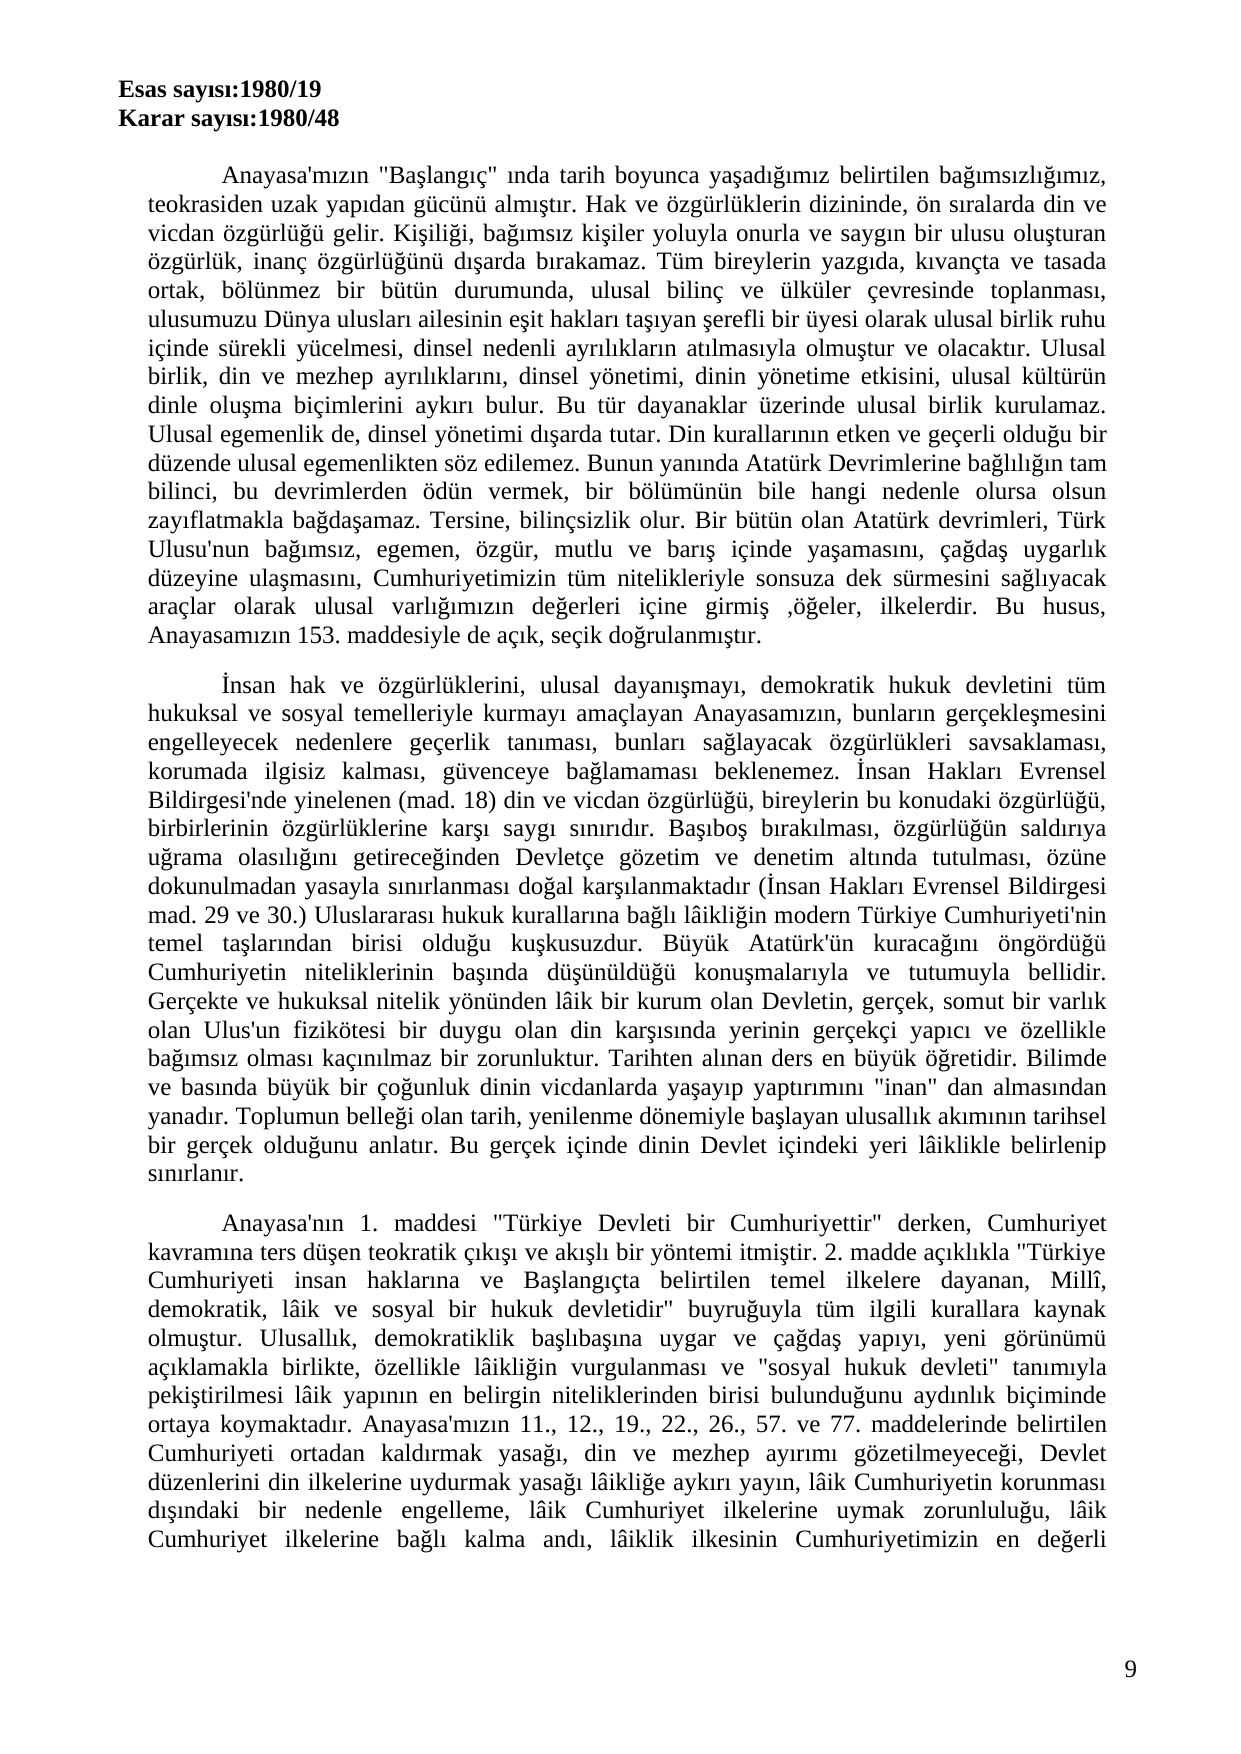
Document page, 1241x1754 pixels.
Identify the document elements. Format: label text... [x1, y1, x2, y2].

text İnsan hak ve özgürlüklerini, ulusal dayanışmayı, demokratik hukuk devletini tüm hukuksal ve sosyal temelleriyle kurmayı amaçlayan Anayasamızın, bunların gerçekleşmesini engelleyecek nedenlere geçerlik tanıması, bunları sağlayacak özgürlükleri savsaklaması, korumada ilgisiz kalması, güvenceye bağlamaması beklenemez. İnsan Hakları Evrensel Bildirgesi'nde yinelenen (mad. 18) din ve vicdan özgürlüğü, bireylerin bu konudaki özgürlüğü, birbirlerinin özgürlüklerine karşı saygı sınırıdır. Başıboş bırakılması, özgürlüğün saldırıya uğrama olasılığını getireceğinden Devletçe gözetim ve denetim altında tutulması, özüne dokunulmadan yasayla sınırlanması doğal karşılanmaktadır (İnsan Hakları Evrensel Bildirgesi mad. 29 ve 30.) Uluslararası hukuk kurallarına bağlı lâikliğin modern Türkiye Cumhuriyeti'nin temel taşlarından birisi olduğu kuşkusuzdur. Büyük Atatürk'ün kuracağını öngördüğü Cumhuriyetin niteliklerinin başında düşünüldüğü konuşmalarıyla ve tutumuyla bellidir. Gerçekte ve hukuksal nitelik yönünden lâik bir kurum olan Devletin, gerçek, somut bir varlık olan Ulus'un fizikötesi bir duygu olan din karşısında yerinin gerçekçi yapıcı ve özellikle bağımsız olması kaçınılmaz bir zorunluktur. Tarihten alınan ders en büyük öğretidir. Bilimde ve basında büyük bir çoğunluk dinin vicdanlarda yaşayıp yaptırımını "inan" dan almasından yanadır. Toplumun belleği olan tarih, yenilenme dönemiyle başlayan ulusallık akımının tarihsel bir gerçek olduğunu anlatır. Bu gerçek içinde dinin Devlet içindeki yeri lâiklikle belirlenip sınırlanır. [148, 670, 1107, 1187]
text Anayasa'mızın "Başlangıç" ında tarih boyunca yaşadığımız belirtilen bağımsızlığımız, teokrasiden uzak yapıdan gücünü almıştır. Hak ve özgürlüklerin dizininde, ön sıralarda din ve vicdan özgürlüğü gelir. Kişiliği, bağımsız kişiler yoluyla onurla ve saygın bir ulusu oluşturan özgürlük, inanç özgürlüğünü dışarda bırakamaz. Tüm bireylerin yazgıda, kıvançta ve tasada ortak, bölünmez bir bütün durumunda, ulusal bilinç ve ülküler çevresinde toplanması, ulusumuzu Dünya ulusları ailesinin eşit hakları taşıyan şerefli bir üyesi olarak ulusal birlik ruhu içinde sürekli yücelmesi, dinsel nedenli ayrılıkların atılmasıyla olmuştur ve olacaktır. Ulusal birlik, din ve mezhep ayrılıklarını, dinsel yönetimi, dinin yönetime etkisini, ulusal kültürün dinle oluşma biçimlerini aykırı bulur. Bu tür dayanaklar üzerinde ulusal birlik kurulamaz. Ulusal egemenlik de, dinsel yönetimi dışarda tutar. Din kurallarının etken ve geçerli olduğu bir düzende ulusal egemenlikten söz edilemez. Bunun yanında Atatürk Devrimlerine bağlılığın tam bilinci, bu devrimlerden ödün vermek, bir bölümünün bile hangi nedenle olursa olsun zayıflatmakla bağdaşamaz. Tersine, bilinçsizlik olur. Bir bütün olan Atatürk devrimleri, Türk Ulusu'nun bağımsız, egemen, özgür, mutlu ve barış içinde yaşamasını, çağdaş uygarlık düzeyine ulaşmasını, Cumhuriyetimizin tüm nitelikleriyle sonsuza dek sürmesini sağlıyacak araçlar olarak ulusal varlığımızın değerleri içine girmiş ,öğeler, ilkelerdir. Bu husus, Anayasamızın 153. maddesiyle de açık, seçik doğrulanmıştır. [148, 160, 1107, 649]
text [148, 1208, 1107, 1553]
